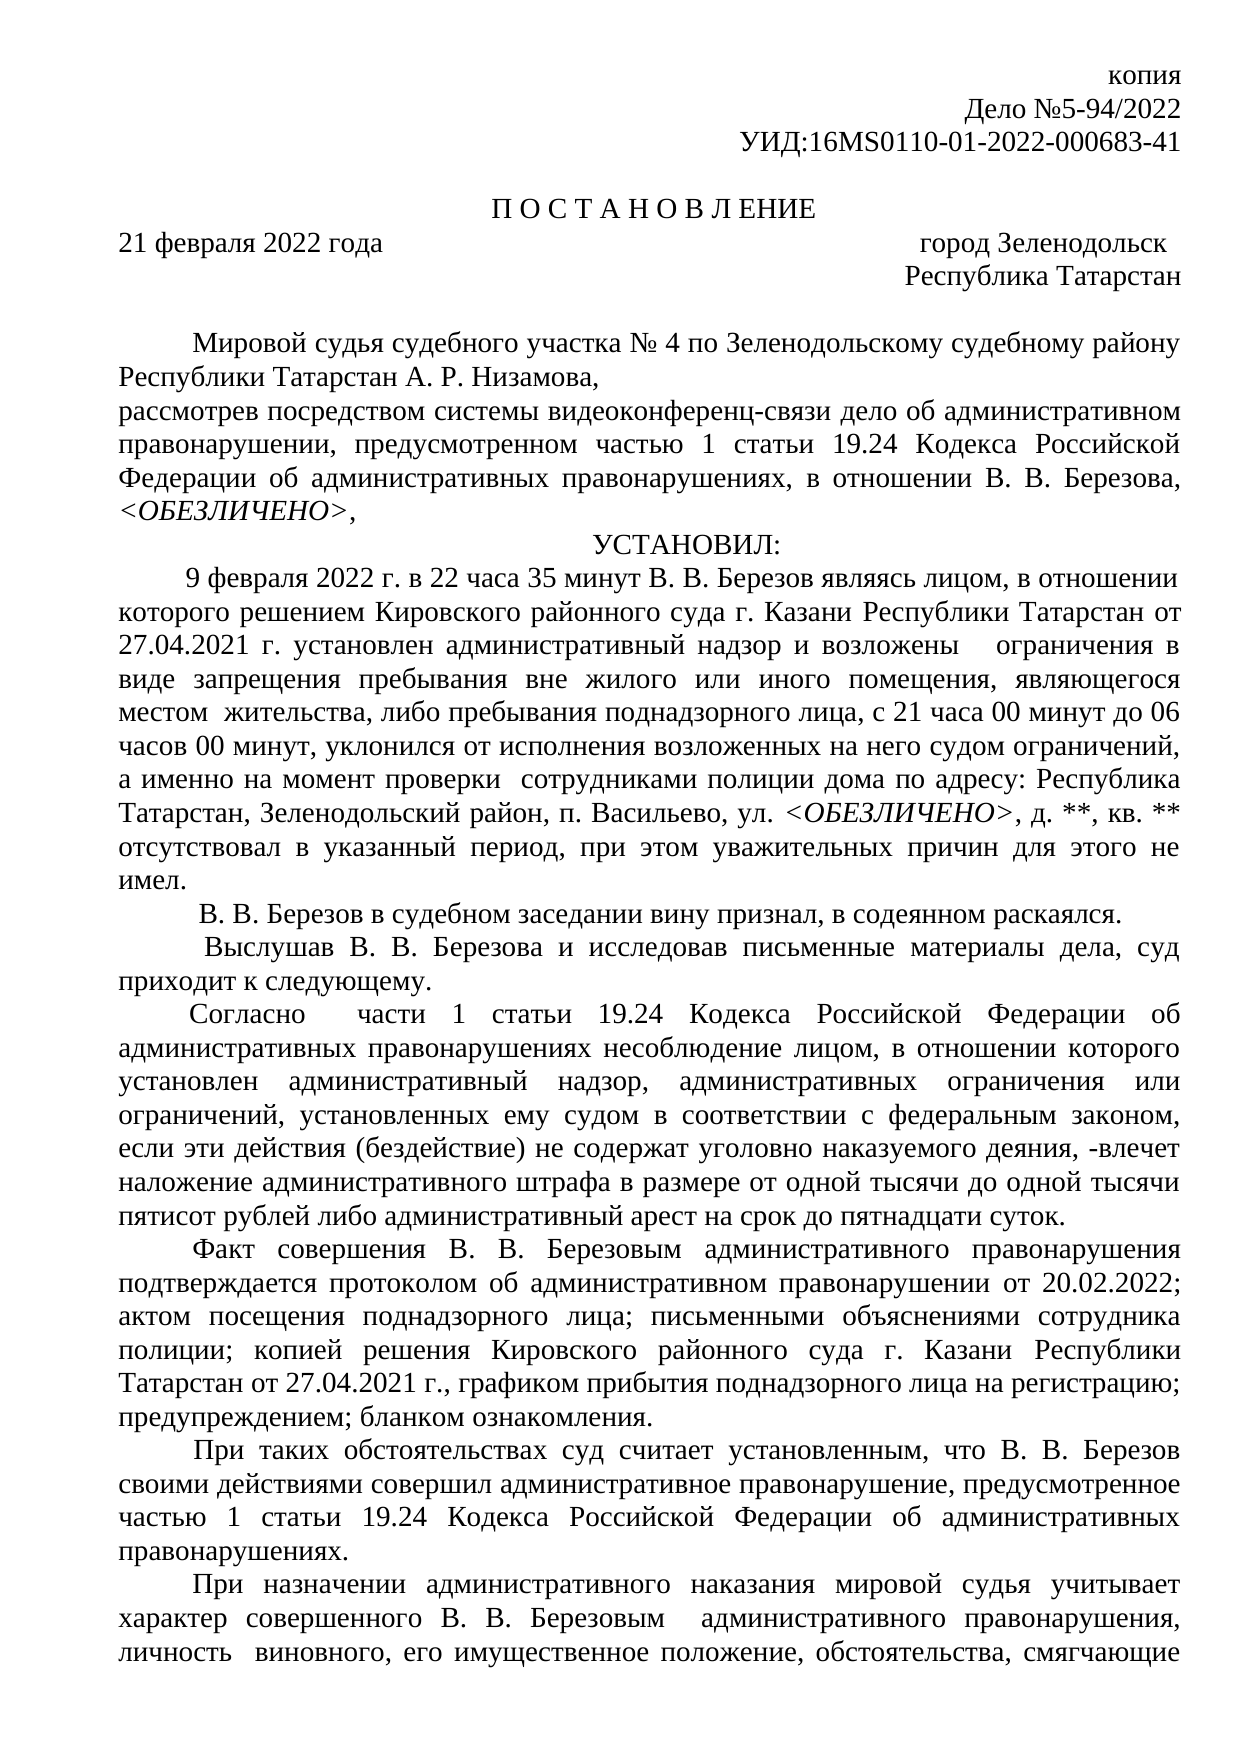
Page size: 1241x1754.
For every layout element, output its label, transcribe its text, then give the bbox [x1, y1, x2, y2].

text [118, 1567, 1181, 1667]
text При таких обстоятельствах суд считает установленным, что В. В. Березов своими действиями совершил административное правонарушение, предусмотренное частью 1 статьи 19.24 Кодекса Российской Федерации об административных правонарушениях. [118, 1432, 1181, 1567]
text Согласно части 1 статьи 19.24 Кодекса Российской Федерации об административных правонарушениях несоблюдение лицом, в отношении которого установлен административный надзор, административных ограничения или ограничений, установленных ему судом в соответствии с федеральным законом, если эти действия (бездействие) не содержат уголовно наказуемого деяния, -влечет наложение административного штрафа в размере от одной тысячи до одной тысячи пятисот рублей либо административный арест на срок до пятнадцати суток. [118, 996, 1181, 1231]
text Дело №5-94/2022 [118, 91, 1181, 124]
text УИД:16MS0110-01-2022-000683-41 [118, 124, 1181, 158]
text Выслушав В. В. Березова и исследовав письменные материалы дела, суд приходит к следующему. [118, 929, 1181, 996]
text Мировой судья судебного участка № 4 по Зеленодольскому судебному району Республики Татарстан А. Р. Низамова, [118, 326, 1181, 393]
text УСТАНОВИЛ: [118, 527, 1181, 560]
text Факт совершения В. В. Березовым административного правонарушения подтверждается протоколом об административном правонарушении от 20.02.2022; актом посещения поднадзорного лица; письменными объяснениями сотрудника полиции; копией решения Кировского районного суда г. Казани Республики Татарстан от 27.04.2021 г., графиком прибытия поднадзорного лица на регистрацию; предупреждением; бланком ознакомления. [118, 1231, 1181, 1432]
text Республика Татарстан [118, 258, 1181, 292]
text копия [118, 57, 1181, 91]
text рассмотрев посредством системы видеоконференц-связи дело об административном правонарушении, предусмотренном частью 1 статьи 19.24 Кодекса Российской Федерации об административных правонарушениях, в отношении В. В. Березова, <ОБЕЗЛИЧЕНО>, [118, 393, 1181, 527]
text 9 февраля 2022 г. в 22 часа 35 минут В. В. Березов являясь лицом, в отношении которого решением Кировского районного суда г. Казани Республики Татарстан от 27.04.2021 г. установлен административный надзор и возложены ограничения в виде запрещения пребывания вне жилого или иного помещения, являющегося местом жительства, либо пребывания поднадзорного лица, с 21 часа 00 минут до 06 часов 00 минут, уклонился от исполнения возложенных на него судом ограничений, а именно на момент проверки сотрудниками полиции дома по адресу: Республика Татарстан, Зеленодольский район, п. Васильево, ул. <ОБЕЗЛИЧЕНО>, д. **, кв. ** отсутствовал в указанный период, при этом уважительных причин для этого не имел. [118, 560, 1181, 896]
title П О С Т А Н О В Л ЕНИЕ [118, 191, 1181, 225]
text 21 февраля 2022 года город Зеленодольск [118, 225, 1181, 258]
text В. В. Березов в судебном заседании вину признал, в содеянном раскаялся. [118, 896, 1181, 929]
